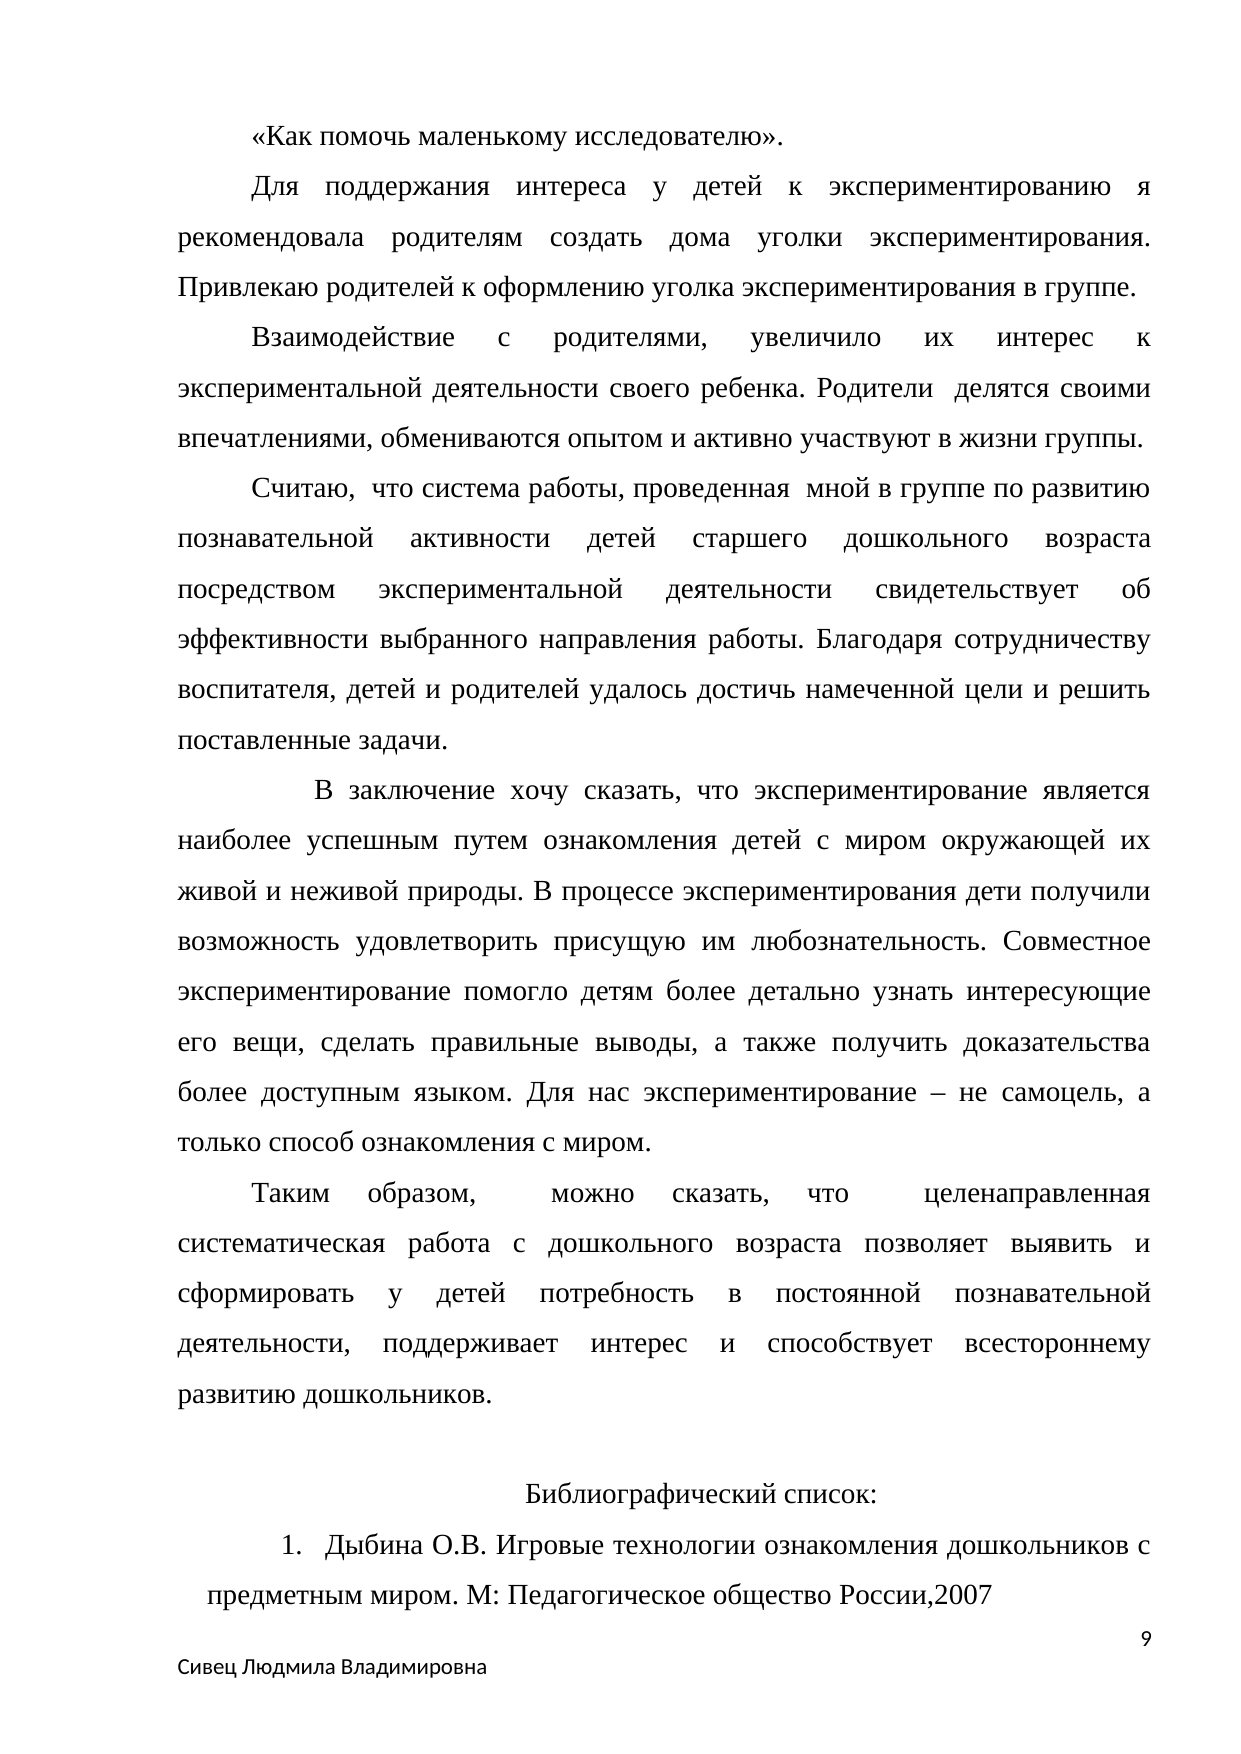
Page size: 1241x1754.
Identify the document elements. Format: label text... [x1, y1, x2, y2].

text Для поддержания интереса у детей к экспериментированию я рекомендовала родителям создать дома уголки экспериментирования. Привлекаю родителей к оформлению уголка экспериментирования в группе. [177, 168, 1152, 303]
text Считаю, что система работы, проведенная мной в группе по развитию познавательной активности детей старшего дошкольного возраста посредством экспериментальной деятельности свидетельствует об эффективности выбранного направления работы. Благодаря сотрудничеству воспитателя, детей и родителей удалось достичь намеченной цели и решить поставленные задачи. [177, 470, 1152, 755]
text Библиографический список: [177, 1477, 1152, 1510]
text В заключение хочу сказать, что экспериментирование является наиболее успешным путем ознакомления детей с миром окружающей их живой и неживой природы. В процессе экспериментирования дети получили возможность удовлетворить присущую им любознательность. Совместное экспериментирование помогло детям более детально узнать интересующие его вещи, сделать правильные выводы, а также получить доказательства более доступным языком. Для нас экспериментирование – не самоцель, а только способ ознакомления с миром. [177, 772, 1152, 1158]
text Взаимодействие с родителями, увеличило их интерес к экспериментальной деятельности своего ребенка. Родители делятся своими впечатлениями, обмениваются опытом и активно участвуют в жизни группы. [177, 319, 1152, 453]
list Дыбина О.В. Игровые технологии ознакомления дошкольников с предметным миром. М: Педагогическое общество России,2007 [207, 1527, 1152, 1611]
text «Как помочь маленькому исследователю». [177, 118, 1152, 152]
text Таким образом, можно сказать, что целенаправленная систематическая работа с дошкольного возраста позволяет выявить и сформировать у детей потребность в постоянной познавательной деятельности, поддерживает интерес и способствует всестороннему развитию дошкольников. [177, 1175, 1152, 1409]
